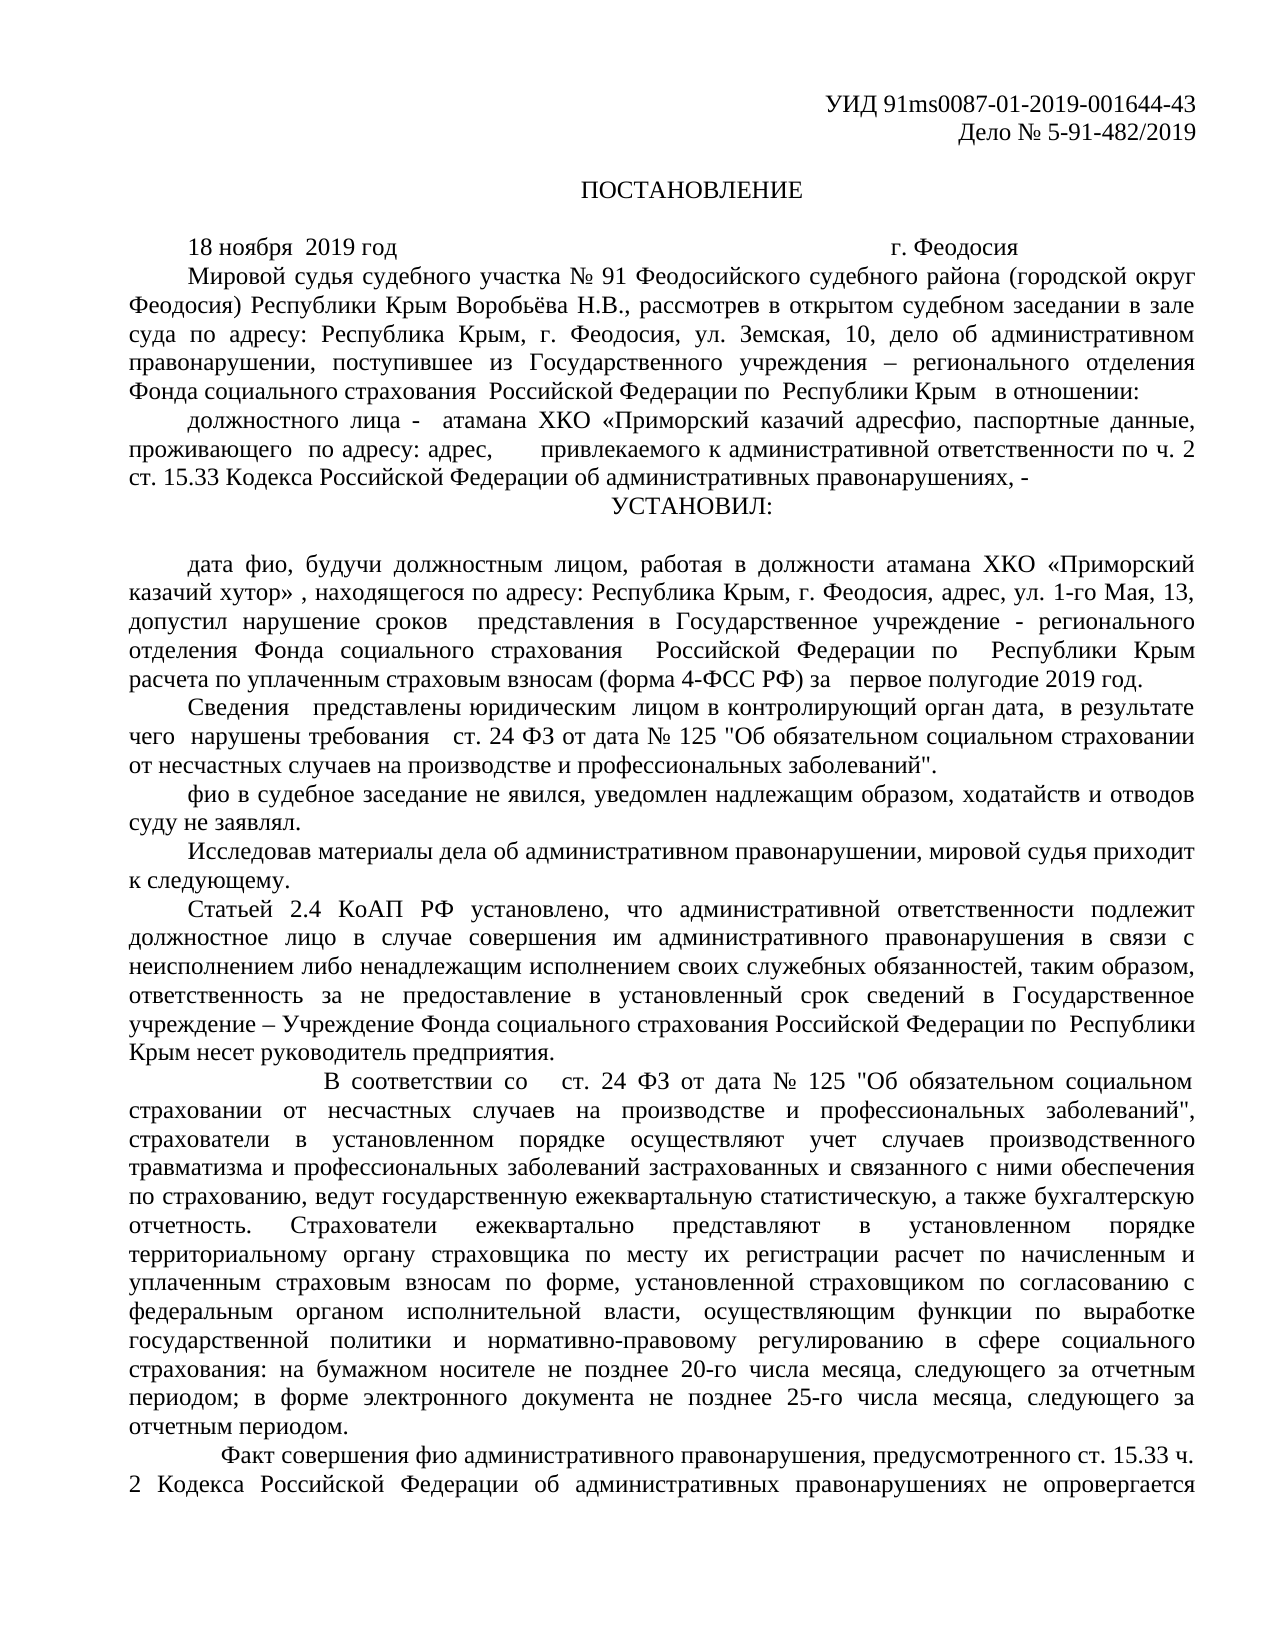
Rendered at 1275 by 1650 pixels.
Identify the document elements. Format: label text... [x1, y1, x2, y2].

text УИД 91ms0087-01-2019-001644-43 [128, 89, 1196, 117]
text ПОСТАНОВЛЕНИЕ [128, 175, 1196, 204]
text Исследовав материалы дела об административном правонарушении, мировой судья приходит к следующему. [128, 836, 1196, 894]
text Сведения представлены юридическим лицом в контролирующий орган дата, в результате чего нарушены требования ст. 24 ФЗ от дата № 125 "Об обязательном социальном страховании от несчастных случаев на производстве и профессиональных заболеваний". [128, 692, 1196, 779]
text дата фио, будучи должностным лицом, работая в должности атамана ХКО «Приморский казачий хутор» , находящегося по адресу: Республика Крым, г. Феодосия, адрес, ул. 1-го Мая, 13, допустил нарушение сроков представления в Государственное учреждение - регионального отделения Фонда социального страхования Российской Федерации по Республики Крым расчета по уплаченным страховым взносам (форма 4-ФСС РФ) за первое полугодие 2019 год. [128, 549, 1196, 692]
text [128, 1440, 1196, 1497]
text УСТАНОВИЛ: [128, 491, 1196, 520]
text Мировой судья судебного участка № 91 Феодосийского судебного района (городской округ Феодосия) Республики Крым Воробьёва Н.В., рассмотрев в открытом судебном заседании в зале суда по адресу: Республика Крым, г. Феодосия, ул. Земская, 10, дело об административном правонарушении, поступившее из Государственного учреждения – регионального отделения Фонда социального страхования Российской Федерации по Республики Крым в отношении: [128, 261, 1196, 405]
text Статьей 2.4 КоАП РФ установлено, что административной ответственности подлежит должностное лицо в случае совершения им административного правонарушения в связи с неисполнением либо ненадлежащим исполнением своих служебных обязанностей, таким образом, ответственность за не предоставление в установленный срок сведений в Государственное учреждение – Учреждение Фонда социального страхования Российской Федерации по Республики Крым несет руководитель предприятия. [128, 894, 1196, 1066]
text должностного лица - атамана ХКО «Приморский казачий адресфио, паспортные данные, проживающего по адресу: адрес, привлекаемого к административной ответственности по ч. 2 ст. 15.33 Кодекса Российской Федерации об административных правонарушениях, - [128, 405, 1196, 491]
text 18 ноября 2019 год г. Феодосия [128, 232, 1196, 261]
text фио в судебное заседание не явился, уведомлен надлежащим образом, ходатайств и отводов суду не заявлял. [128, 779, 1196, 836]
text Дело № 5-91-482/2019 [128, 117, 1196, 146]
text В соответствии со ст. 24 ФЗ от дата № 125 "Об обязательном социальном страховании от несчастных случаев на производстве и профессиональных заболеваний", страхователи в установленном порядке осуществляют учет случаев производственного травматизма и профессиональных заболеваний застрахованных и связанного с ними обеспечения по страхованию, ведут государственную ежеквартальную статистическую, а также бухгалтерскую отчетность. Страхователи ежеквартально представляют в установленном порядке территориальному органу страховщика по месту их регистрации расчет по начисленным и уплаченным страховым взносам по форме, установленной страховщиком по согласованию с федеральным органом исполнительной власти, осуществляющим функции по выработке государственной политики и нормативно-правовому регулированию в сфере социального страхования: на бумажном носителе не позднее 20-го числа месяца, следующего за отчетным периодом; в форме электронного документа не позднее 25-го числа месяца, следующего за отчетным периодом. [128, 1066, 1196, 1440]
